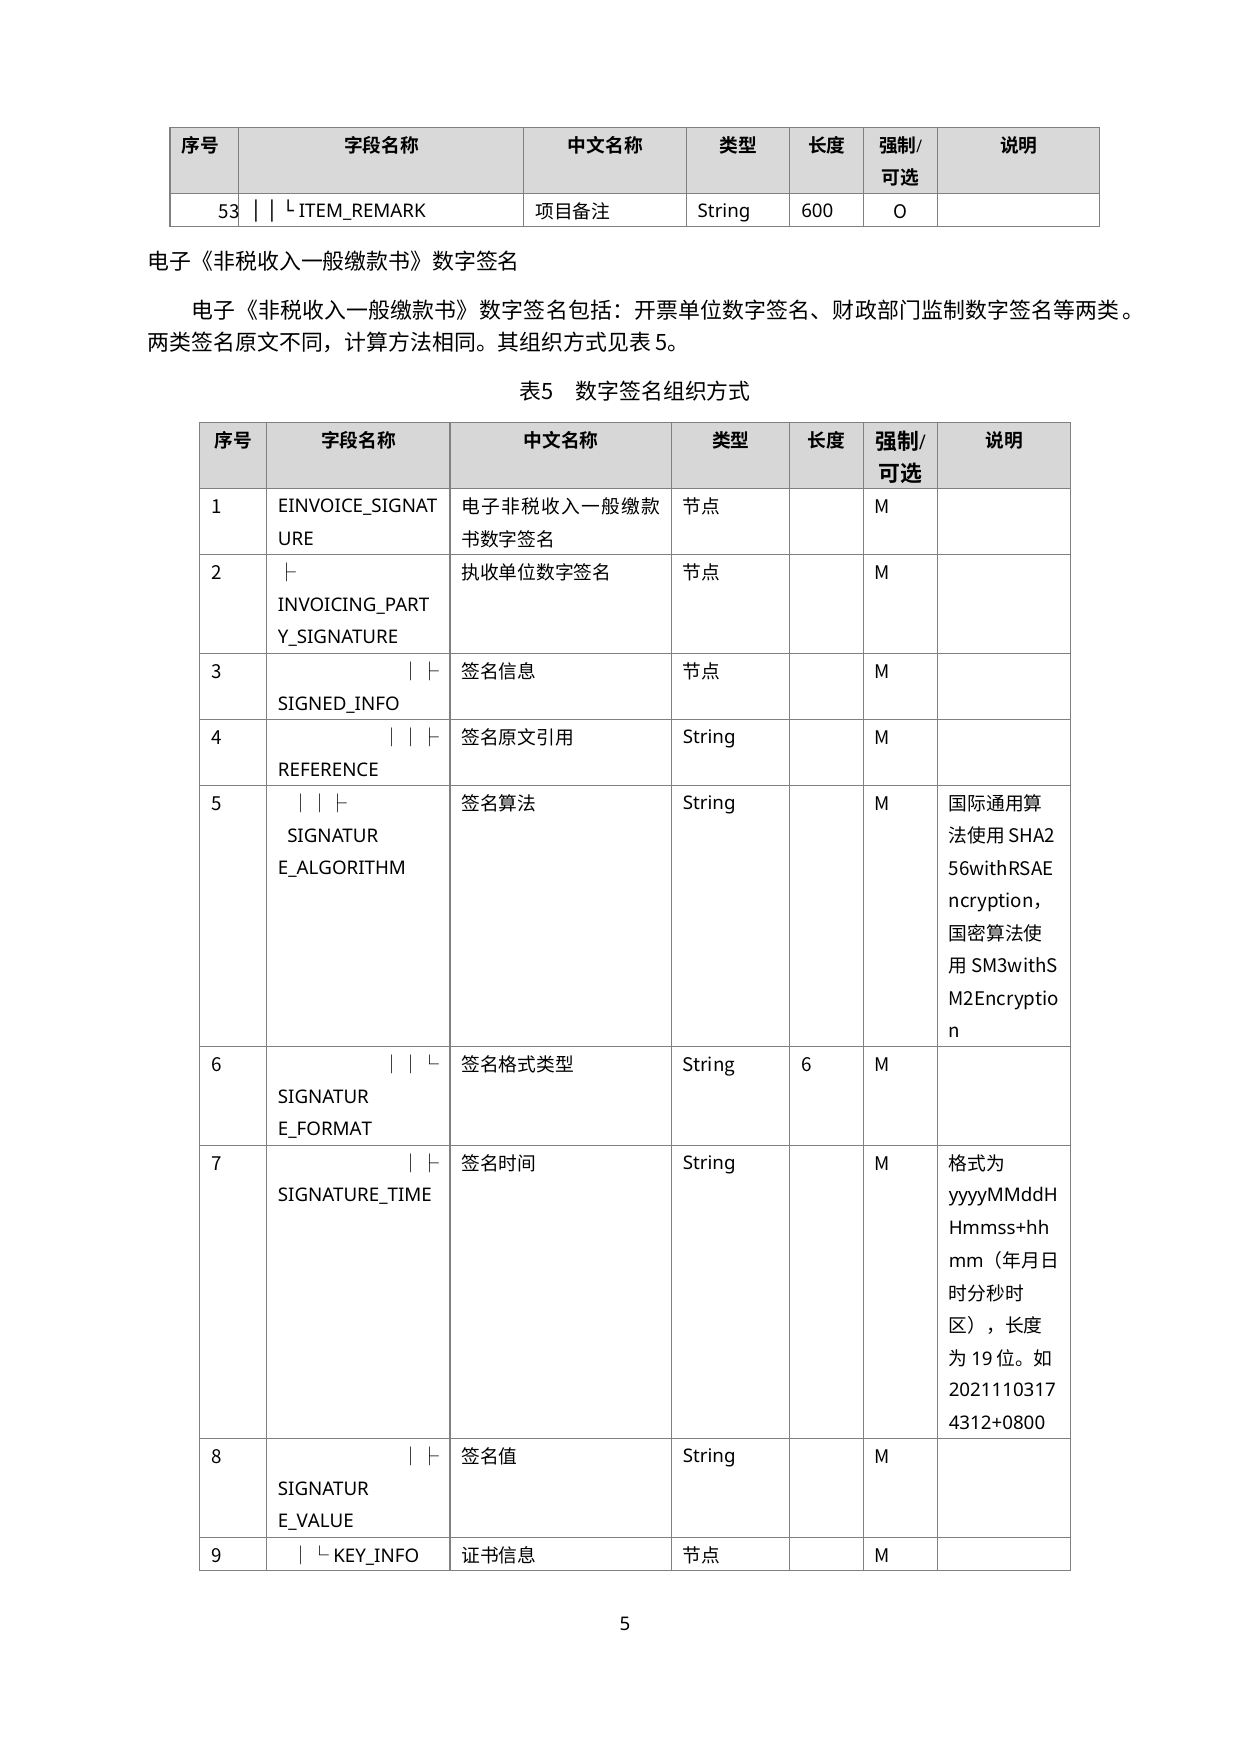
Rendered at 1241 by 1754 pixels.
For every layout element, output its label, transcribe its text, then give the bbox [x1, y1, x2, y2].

table_cell [200, 1538, 266, 1570]
table_cell O [864, 194, 937, 226]
table_cell ││├ SIGNATURE_ALGORITHM [267, 786, 449, 1046]
table_header 字段名称 [267, 423, 449, 488]
table_cell EINVOICE_SIGNATURE [267, 489, 449, 554]
table_cell │├ SIGNATURE_TIME [267, 1146, 449, 1438]
table_cell 签名原文引用 [451, 720, 671, 785]
table_header 序号 [200, 423, 266, 488]
table_cell M [864, 1047, 937, 1144]
table_header 说明 [938, 128, 1099, 193]
table_cell [938, 1439, 1070, 1537]
table_cell 节点 [672, 1538, 789, 1570]
table_cell [938, 1538, 1070, 1570]
table_cell [790, 1538, 863, 1570]
table_cell [200, 555, 266, 653]
table_cell M [864, 786, 937, 1046]
table_cell M [864, 555, 937, 653]
table_header 类型 [687, 128, 789, 193]
table_cell [200, 1146, 266, 1438]
table_header 强制/可选 [864, 423, 937, 488]
table_cell ├ INVOICING_PARTY_SIGNATURE [267, 555, 449, 653]
table_cell [200, 1047, 266, 1144]
table_cell 签名格式类型 [451, 1047, 671, 1144]
table_cell ││├ REFERENCE [267, 720, 449, 785]
table_cell M [864, 1439, 937, 1537]
table_cell [938, 720, 1070, 785]
table_cell [790, 1439, 863, 1537]
table_cell String [672, 720, 789, 785]
table_cell 格式为yyyyMMddHHmmss+hhmm（年月日时分秒时区），长度为19位。如20211103174312+0800 [938, 1146, 1070, 1438]
table_cell 签名信息 [451, 654, 671, 719]
table_cell [790, 654, 863, 719]
table_cell [200, 786, 266, 1046]
table_cell M [864, 1538, 937, 1570]
table_header 说明 [938, 423, 1070, 488]
table_cell 证书信息 [451, 1538, 671, 1570]
table_header 中文名称 [524, 128, 686, 193]
text 电子《非税收入一般缴款书》数字签名 [148, 243, 1122, 276]
table_cell [790, 555, 863, 653]
table_cell [938, 489, 1070, 554]
table_cell M [864, 489, 937, 554]
table_cell 节点 [672, 555, 789, 653]
table_header 序号 [171, 128, 238, 193]
table_cell [790, 489, 863, 554]
table_header 中文名称 [451, 423, 671, 488]
table_cell [938, 654, 1070, 719]
table_cell 节点 [672, 489, 789, 554]
table_cell 国际通用算法使用SHA256withRSAEncryption，国密算法使用SM3withSM2Encryption [938, 786, 1070, 1046]
table_cell 签名算法 [451, 786, 671, 1046]
table_header 强制/可选 [864, 128, 937, 193]
table_cell M [864, 1146, 937, 1438]
table_cell String [672, 1146, 789, 1438]
table_cell [790, 720, 863, 785]
table_cell [200, 1439, 266, 1537]
table_cell 执收单位数字签名 [451, 555, 671, 653]
table_cell String [687, 194, 789, 226]
text 数字签名组织方式 [148, 373, 1122, 406]
table_cell 节点 [672, 654, 789, 719]
table_cell │└ KEY_INFO [267, 1538, 449, 1570]
table_cell [200, 720, 266, 785]
table_cell │├ SIGNATURE_VALUE [267, 1439, 449, 1537]
table_cell 6 [790, 1047, 863, 1144]
table_cell ││└ SIGNATURE_FORMAT [267, 1047, 449, 1144]
table_cell 600 [790, 194, 863, 226]
table_cell 电子非税收入一般缴款书数字签名 [451, 489, 671, 554]
table_cell [938, 1047, 1070, 1144]
table_cell M [864, 720, 937, 785]
table_cell [200, 489, 266, 554]
table_cell [790, 786, 863, 1046]
table_cell [171, 194, 238, 226]
table_cell [938, 555, 1070, 653]
table_cell String [672, 1439, 789, 1537]
table_header 长度 [790, 423, 863, 488]
table_cell [200, 654, 266, 719]
text 电子《非税收入一般缴款书》数字签名包括：开票单位数字签名、财政部门监制数字签名等两类。两类签名原文不同，计算方法相同。其组织方式见表5。 [148, 292, 1122, 357]
table_cell M [864, 654, 937, 719]
table_cell 签名值 [451, 1439, 671, 1537]
table_cell String [672, 1047, 789, 1144]
table_header 字段名称 [239, 128, 523, 193]
table_cell 签名时间 [451, 1146, 671, 1438]
table_cell │ │ └ ITEM_REMARK [239, 194, 523, 226]
table_cell [938, 194, 1099, 226]
table_cell 项目备注 [524, 194, 686, 226]
table_header 长度 [790, 128, 863, 193]
table_header 类型 [672, 423, 789, 488]
table_cell │├ SIGNED_INFO [267, 654, 449, 719]
table_cell String [672, 786, 789, 1046]
table_cell [790, 1146, 863, 1438]
